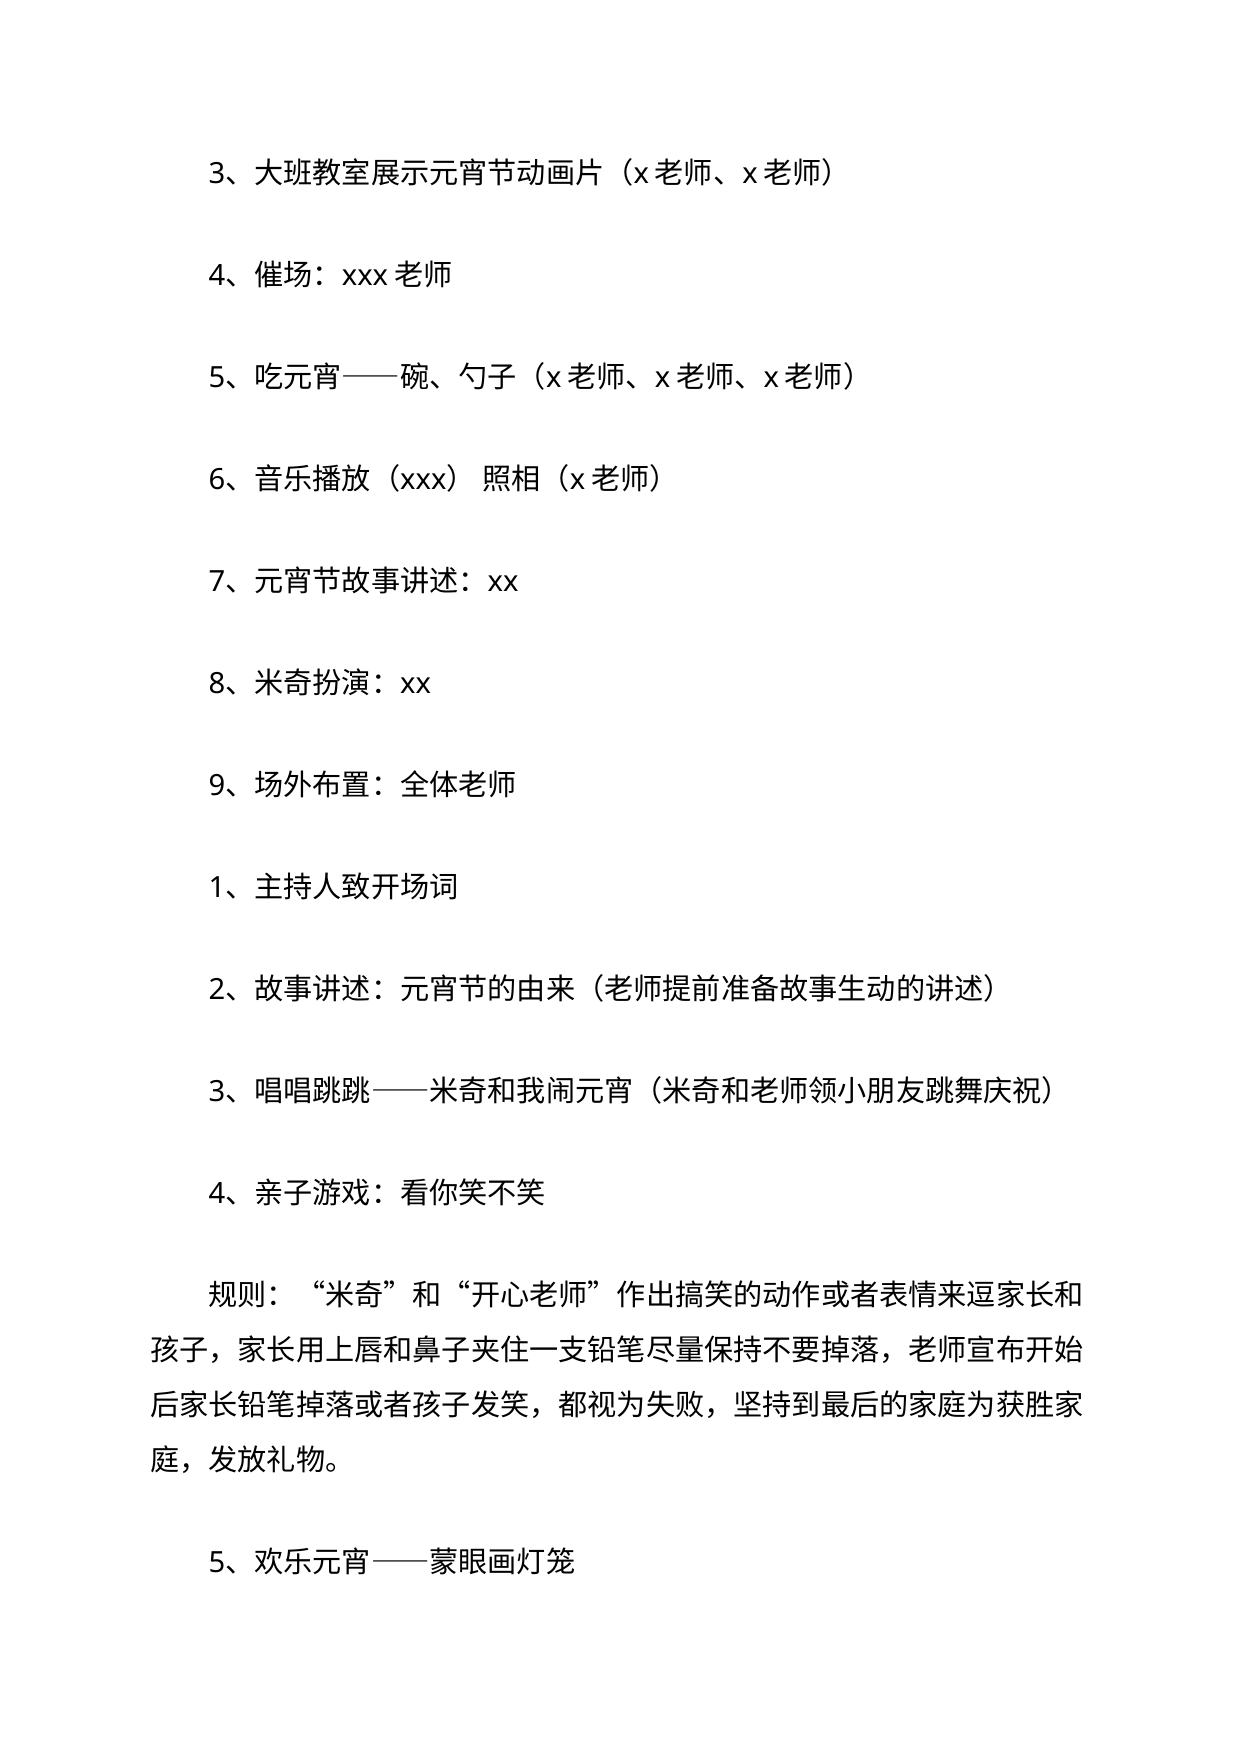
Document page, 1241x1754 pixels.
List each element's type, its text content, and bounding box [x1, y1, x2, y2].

text 5、欢乐元宵——蒙眼画灯笼 [150, 1538, 1090, 1581]
text 7、元宵节故事讲述：xx [150, 558, 1090, 600]
text 5、吃元宵——碗、勺子（x老师、x老师、x老师） [150, 354, 1090, 396]
text 8、米奇扮演：xx [150, 660, 1090, 702]
text 2、故事讲述：元宵节的由来（老师提前准备故事生动的讲述） [150, 966, 1090, 1008]
text 4、亲子游戏：看你笑不笑 [150, 1170, 1090, 1212]
text 1、主持人致开场词 [150, 864, 1090, 906]
text 规则：“米奇”和“开心老师”作出搞笑的动作或者表情来逗家长和孩子，家长用上唇和鼻子夹住一支铅笔尽量保持不要掉落，老师宣布开始后家长铅笔掉落或者孩子发笑，都视为失败，坚持到最后的家庭为获胜家庭，发放礼物。 [150, 1272, 1090, 1479]
text 3、唱唱跳跳——米奇和我闹元宵（米奇和老师领小朋友跳舞庆祝） [150, 1068, 1090, 1110]
text 6、音乐播放（xxx） 照相（x老师） [150, 456, 1090, 498]
text 4、催场：xxx老师 [150, 252, 1090, 294]
text 9、场外布置：全体老师 [150, 762, 1090, 804]
text 3、大班教室展示元宵节动画片（x老师、x老师） [150, 150, 1090, 192]
